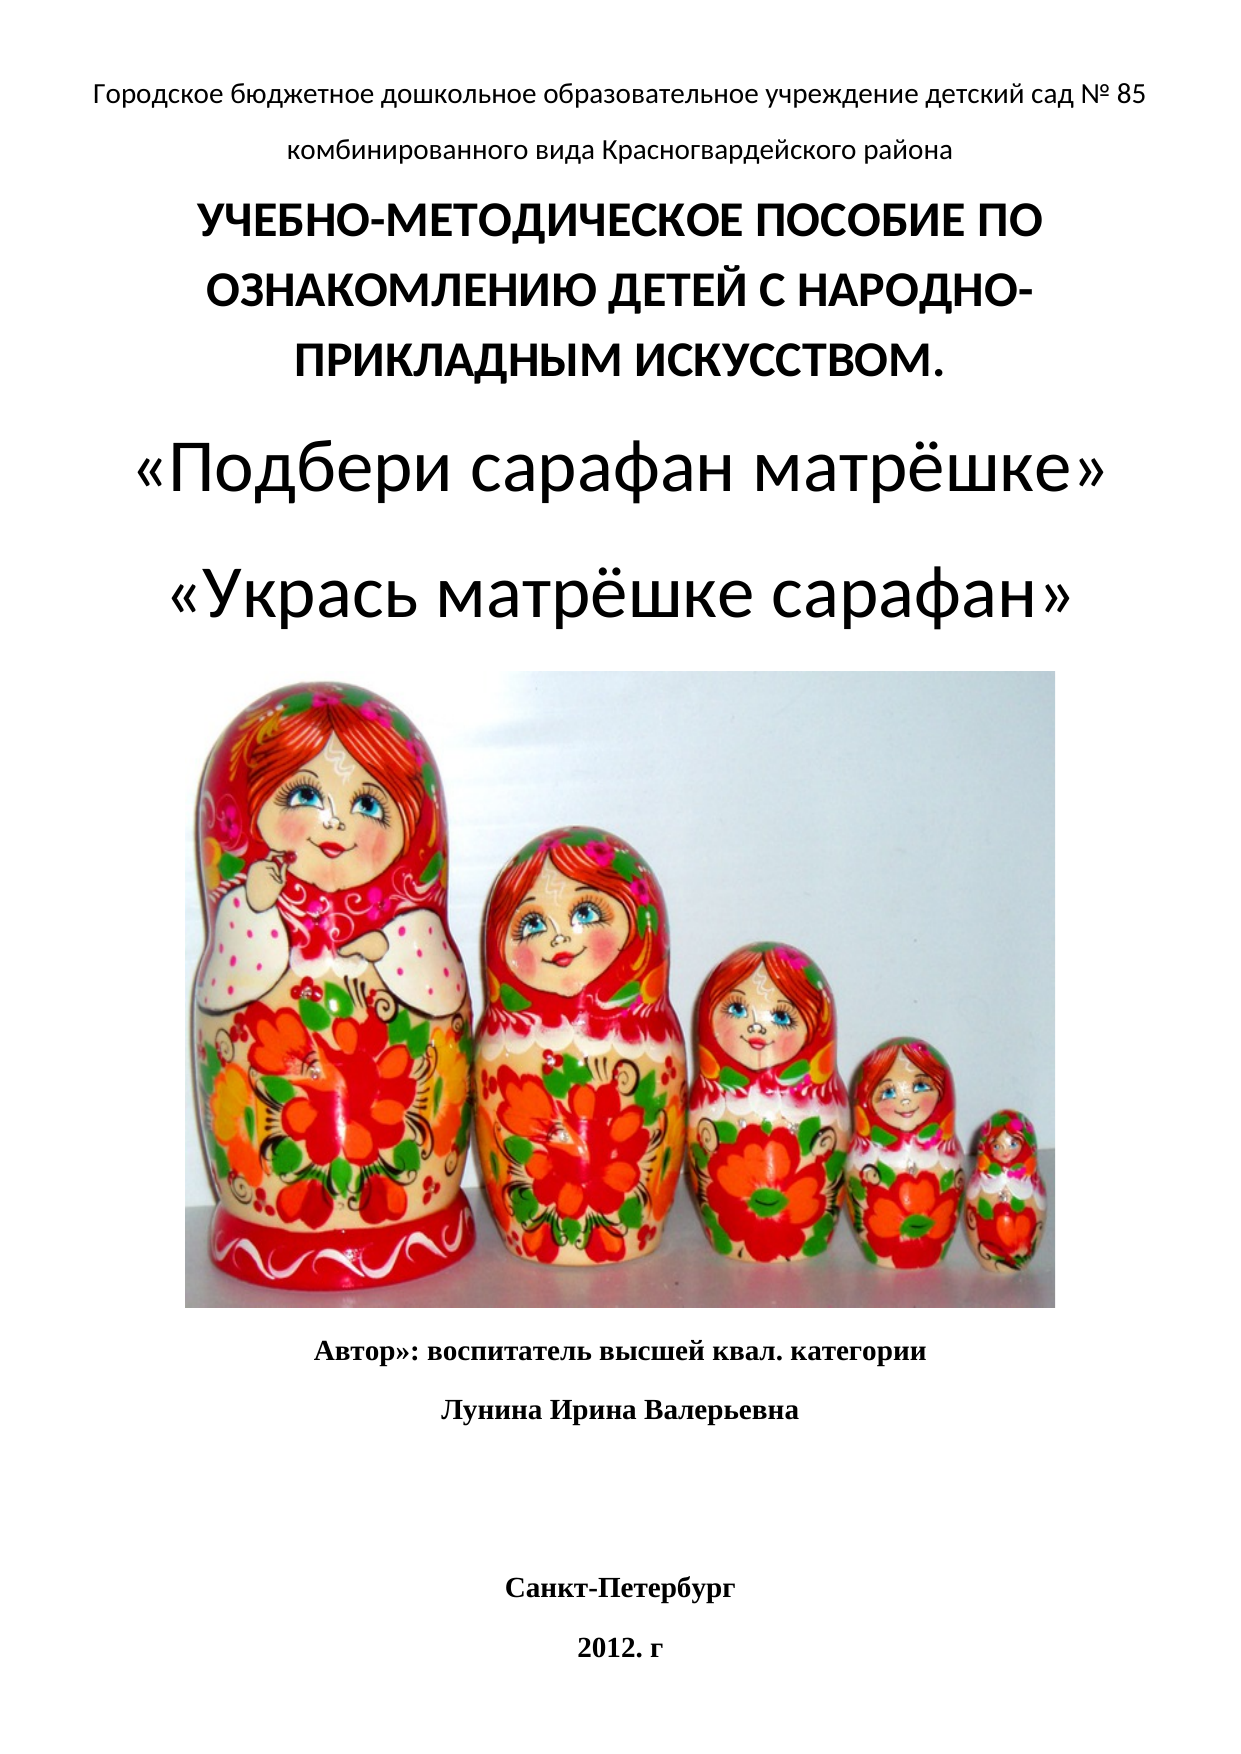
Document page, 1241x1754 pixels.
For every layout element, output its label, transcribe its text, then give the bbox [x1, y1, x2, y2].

text Санкт-Петербург [75, 1570, 1165, 1604]
text комбинированного вида Красногвардейского района [75, 131, 1165, 167]
text Лунина Ирина Валерьевна [75, 1392, 1165, 1426]
text Автор»: воспитатель высшей квал. категории [75, 1333, 1165, 1366]
text 2012. г [75, 1630, 1165, 1663]
text УЧЕБНО-МЕТОДИЧЕСКОЕ ПОСОБИЕ ПО ОЗНАКОМЛЕНИЮ ДЕТЕЙ С НАРОДНО-ПРИКЛАДНЫМ ИСКУССТВОМ. [75, 188, 1165, 389]
text Городское бюджетное дошкольное образовательное учреждение детский сад № 85 [75, 75, 1165, 111]
text «Укрась матрёшке сарафан» [75, 545, 1165, 637]
text «Подбери сарафан матрёшке» [75, 419, 1165, 511]
picture [185, 671, 1056, 1308]
